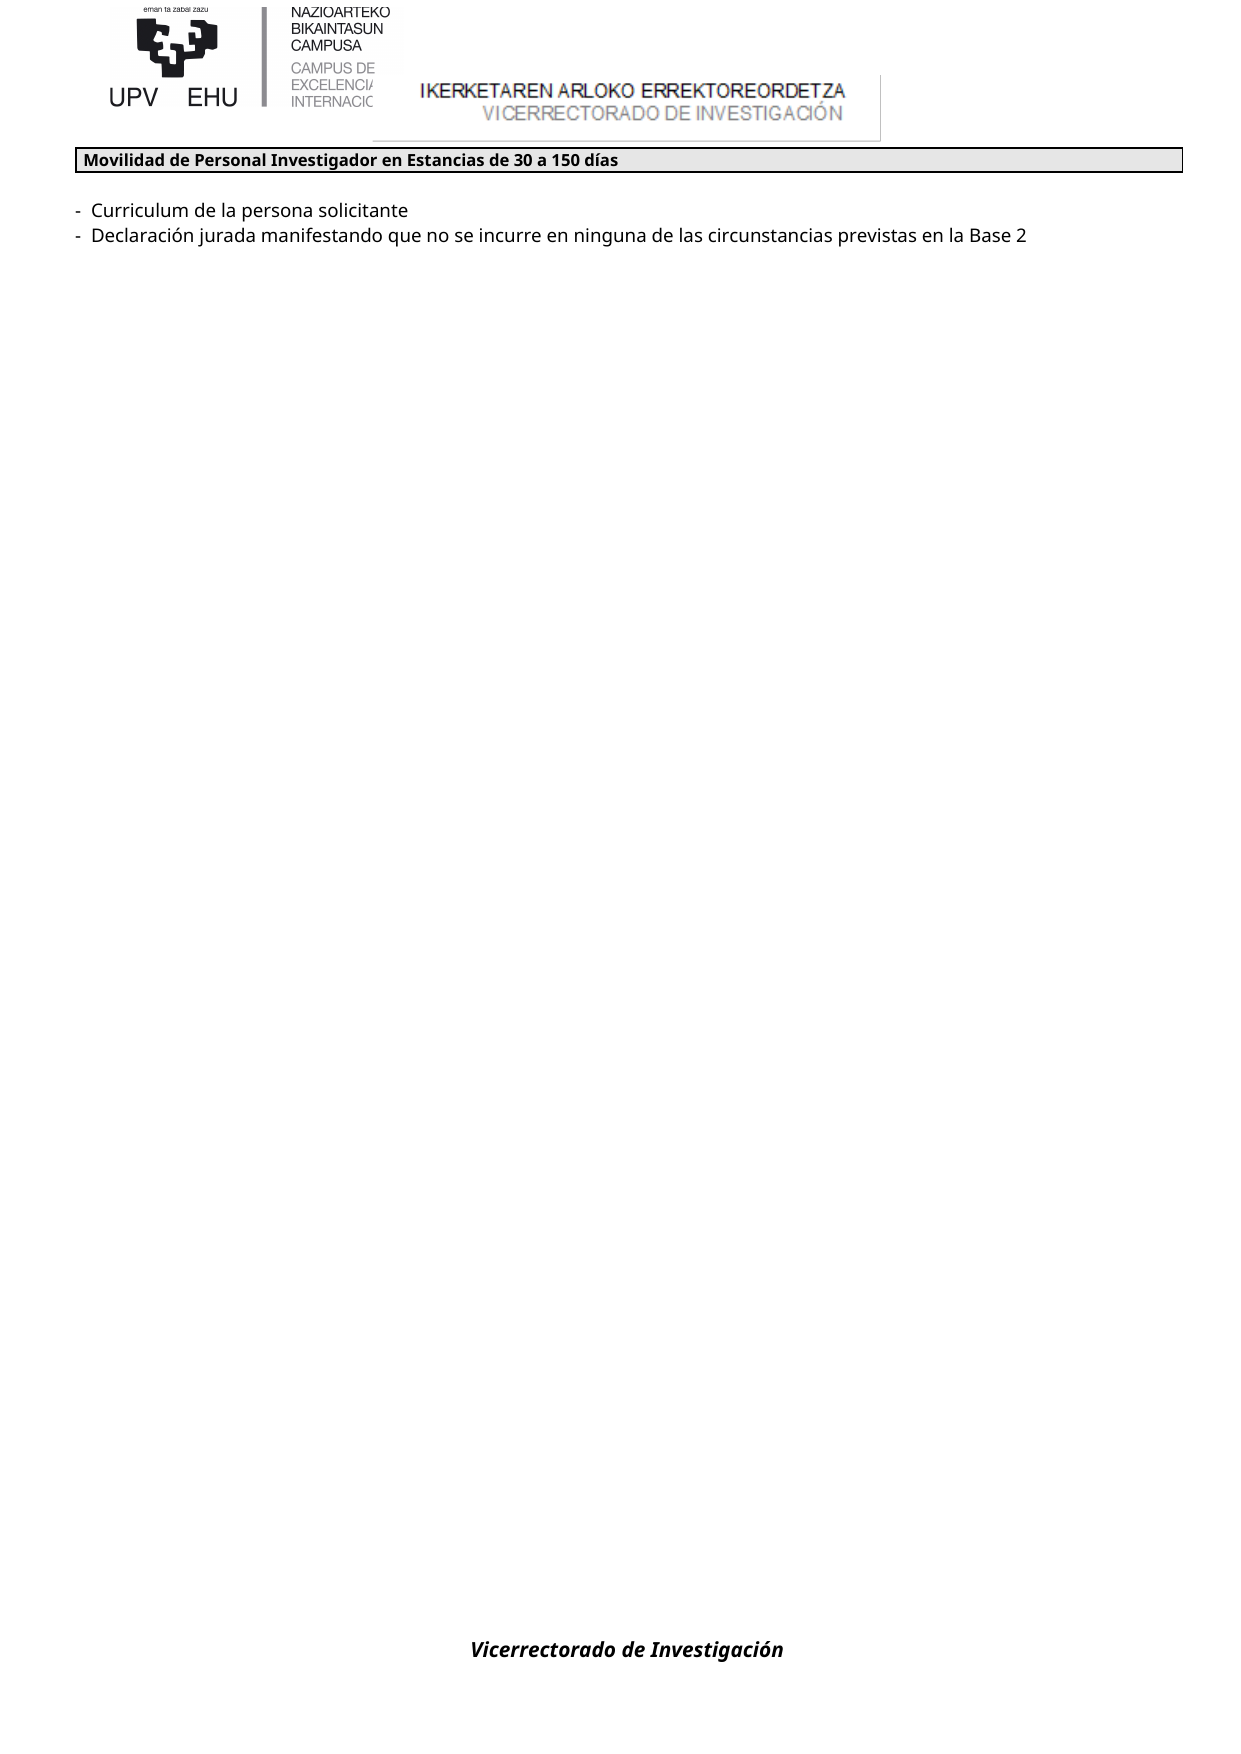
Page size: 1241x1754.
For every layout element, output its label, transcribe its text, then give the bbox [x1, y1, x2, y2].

text - Curriculum de la persona solicitante [75, 197, 1122, 222]
text - Declaración jurada manifestando que no se incurre en ninguna de las circunstancias previstas en la Base 2 [75, 222, 1122, 248]
picture [110, 7, 884, 143]
